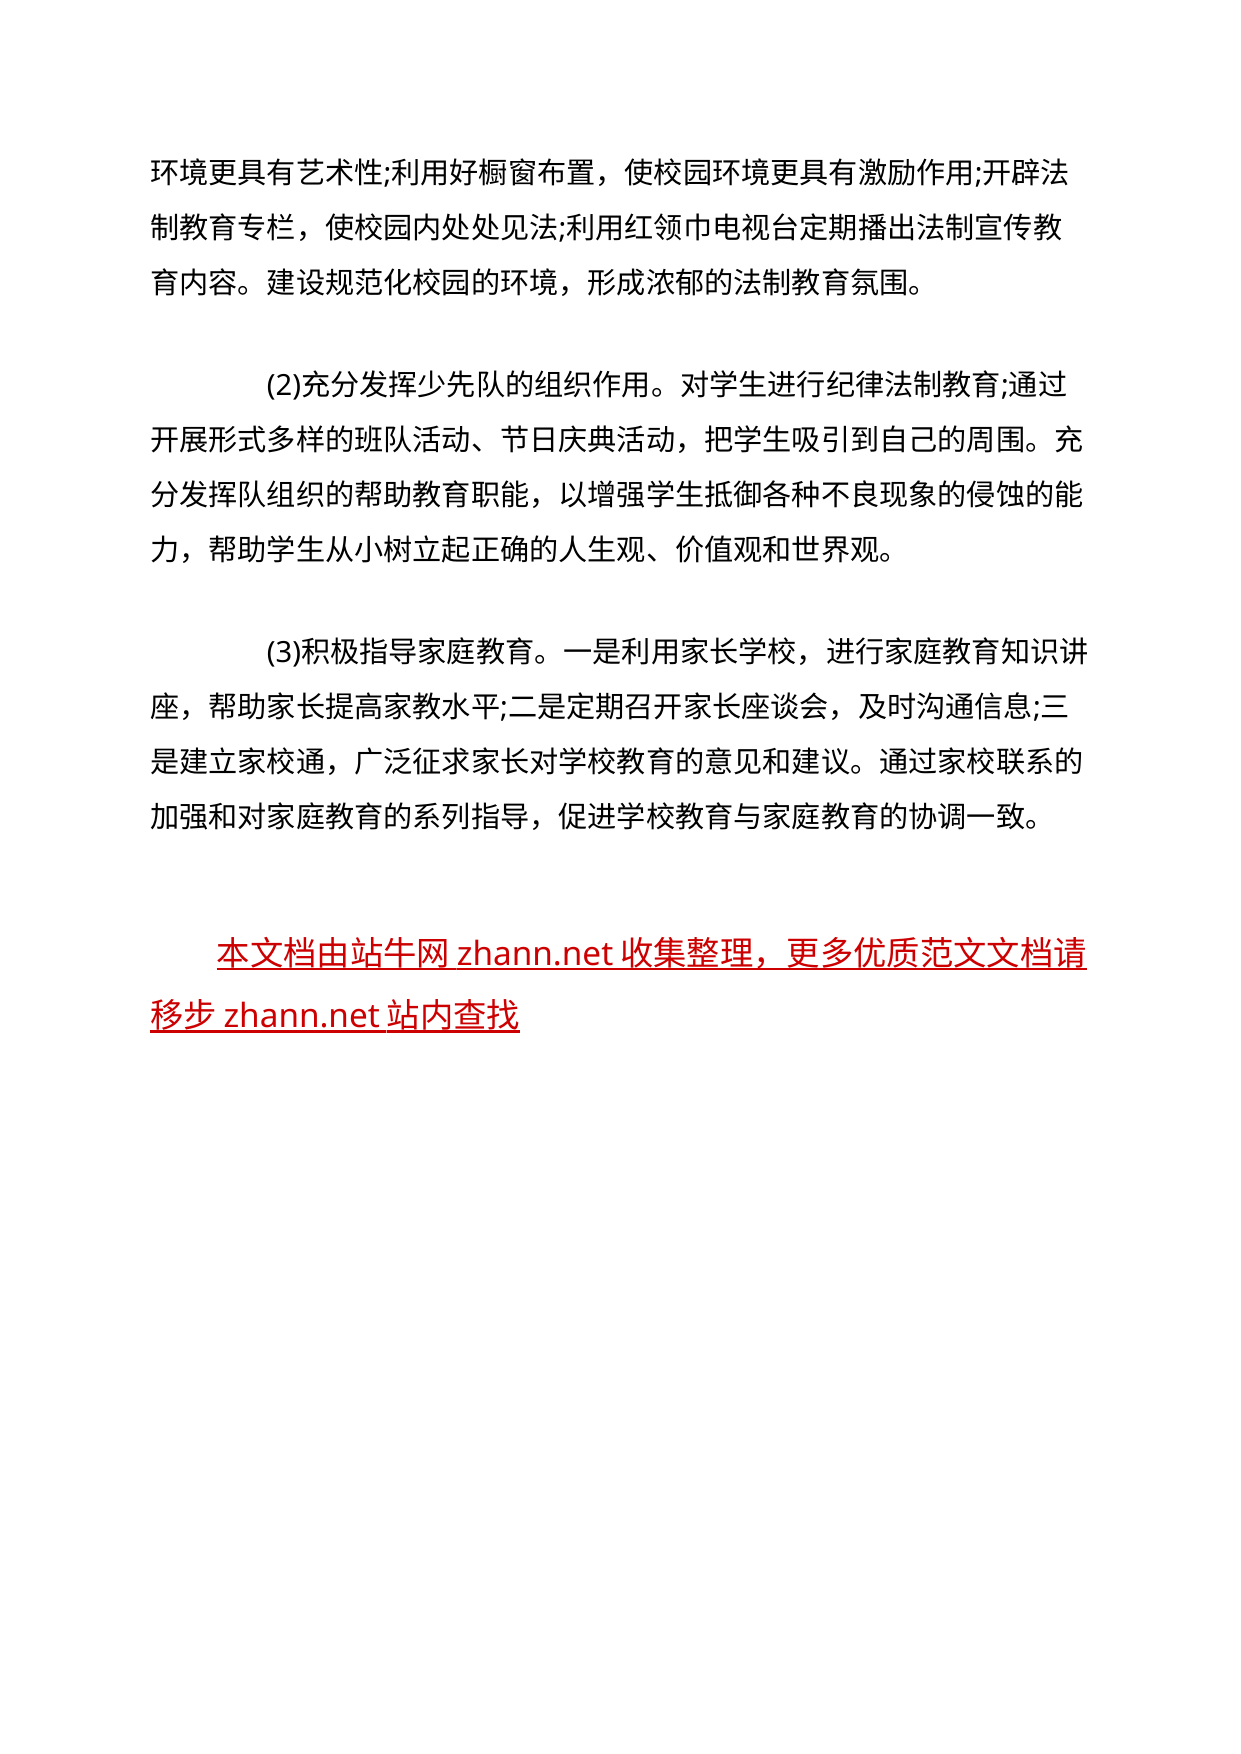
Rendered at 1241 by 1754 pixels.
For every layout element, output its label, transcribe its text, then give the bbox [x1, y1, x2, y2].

text 本文档由站牛网zhann.net收集整理，更多优质范文文档请移步zhann.net站内查找 [150, 926, 1090, 1037]
text (3)积极指导家庭教育。一是利用家长学校，进行家庭教育知识讲座，帮助家长提高家教水平;二是定期召开家长座谈会，及时沟通信息;三是建立家校通，广泛征求家长对学校教育的意见和建议。通过家校联系的加强和对家庭教育的系列指导，促进学校教育与家庭教育的协调一致。 [150, 628, 1090, 836]
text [150, 150, 1090, 302]
text (2)充分发挥少先队的组织作用。对学生进行纪律法制教育;通过开展形式多样的班队活动、节日庆典活动，把学生吸引到自己的周围。充分发挥队组织的帮助教育职能，以增强学生抵御各种不良现象的侵蚀的能力，帮助学生从小树立起正确的人生观、价值观和世界观。 [150, 362, 1090, 569]
